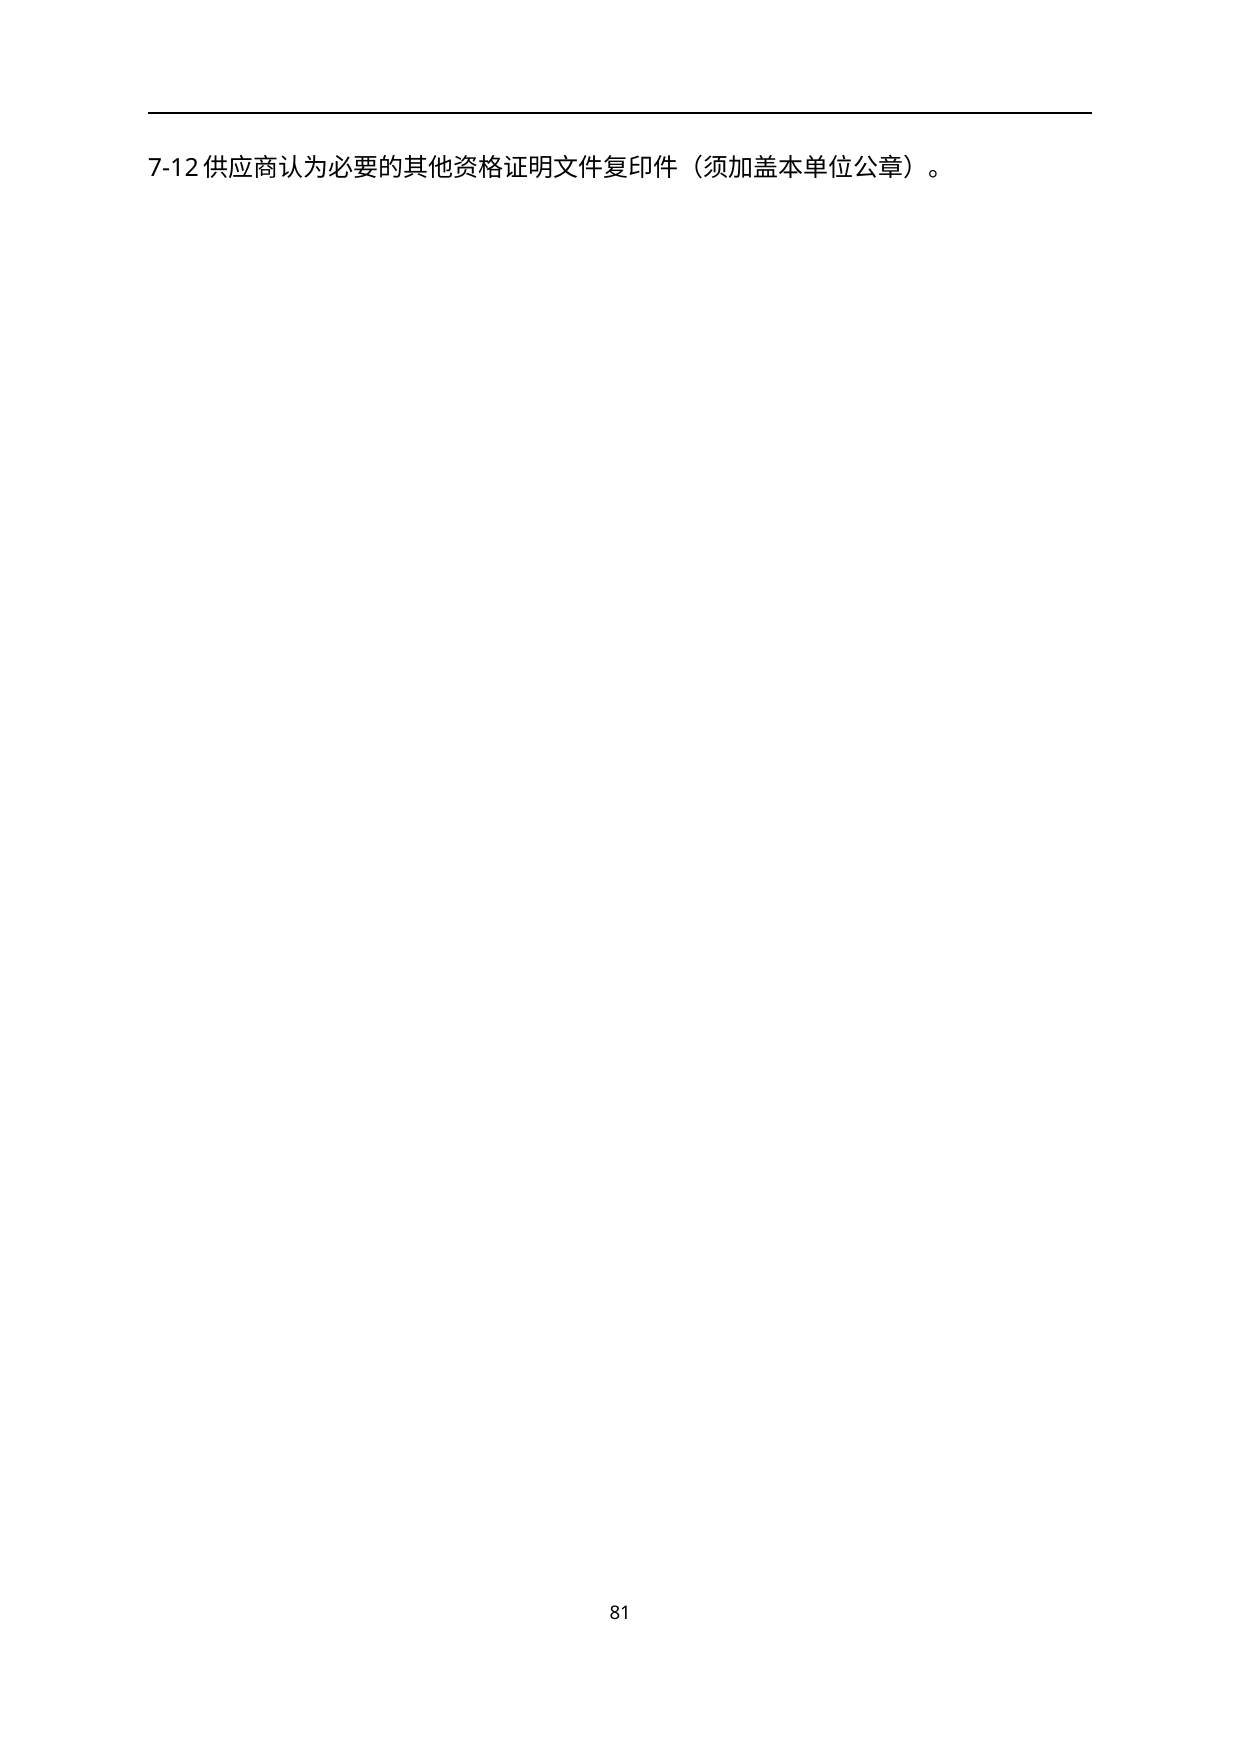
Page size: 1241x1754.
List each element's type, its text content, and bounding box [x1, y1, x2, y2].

text 7-12供应商认为必要的其他资格证明文件复印件（须加盖本单位公章）。 [148, 148, 1092, 184]
